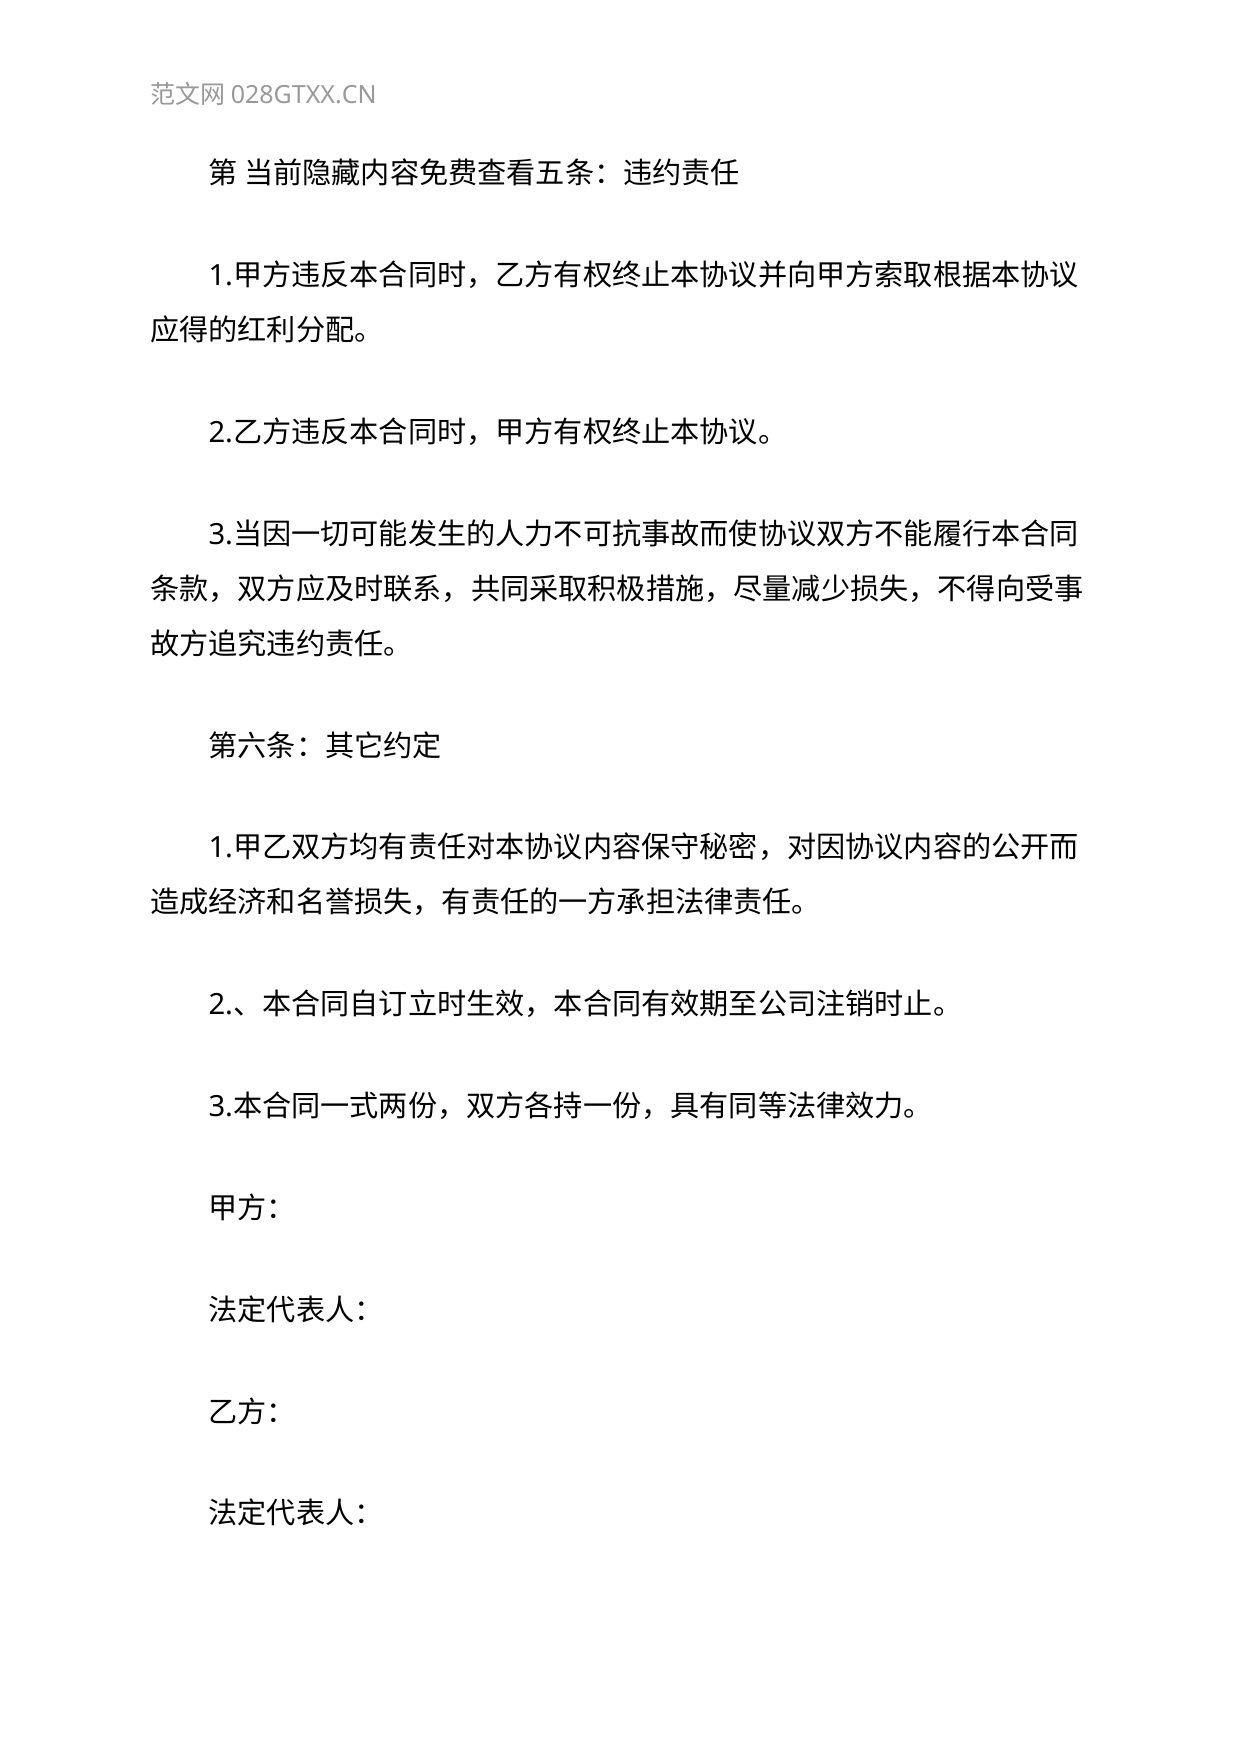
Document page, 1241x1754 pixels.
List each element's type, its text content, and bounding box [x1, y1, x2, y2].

text 2.乙方违反本合同时，甲方有权终止本协议。 [150, 408, 1090, 451]
text 甲方： [150, 1185, 1090, 1227]
text 乙方： [150, 1388, 1090, 1431]
text 1.甲方违反本合同时，乙方有权终止本协议并向甲方索取根据本协议应得的红利分配。 [150, 252, 1090, 349]
text 法定代表人： [150, 1286, 1090, 1329]
text 1.甲乙双方均有责任对本协议内容保守秘密，对因协议内容的公开而造成经济和名誉损失，有责任的一方承担法律责任。 [150, 824, 1090, 921]
text 2.、本合同自订立时生效，本合同有效期至公司注销时止。 [150, 981, 1090, 1023]
text 第六条：其它约定 [150, 722, 1090, 764]
text 第 当前隐藏内容免费查看五条：违约责任 [150, 150, 1090, 192]
text 法定代表人： [150, 1490, 1090, 1532]
text 3.当因一切可能发生的人力不可抗事故而使协议双方不能履行本合同条款，双方应及时联系，共同采取积极措施，尽量减少损失，不得向受事故方追究违约责任。 [150, 511, 1090, 663]
text 3.本合同一式两份，双方各持一份，具有同等法律效力。 [150, 1083, 1090, 1125]
